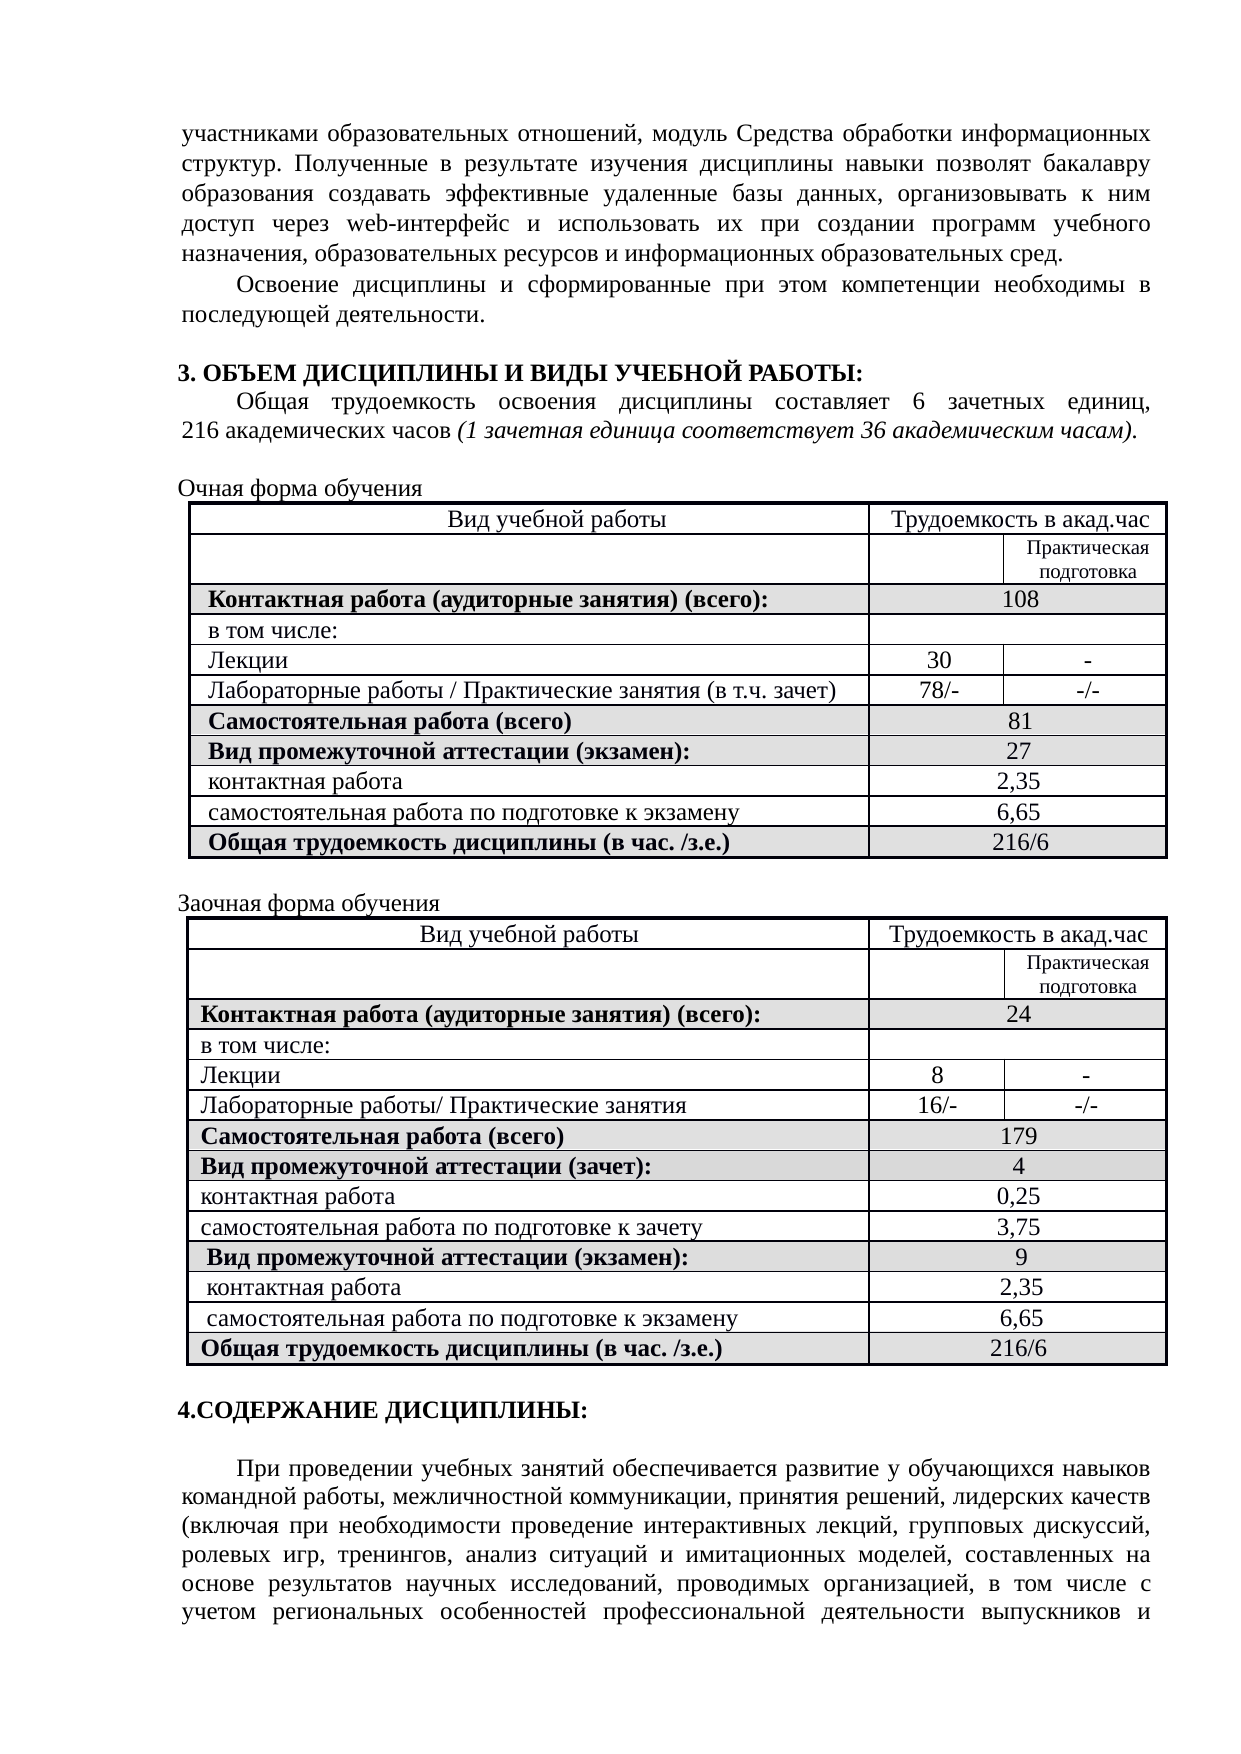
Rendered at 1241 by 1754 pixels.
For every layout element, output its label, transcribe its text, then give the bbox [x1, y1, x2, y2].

table_cell 24 [870, 1000, 1165, 1028]
table_cell Практическая подготовка [1005, 950, 1165, 998]
table_header Вид учебной работы [189, 920, 868, 948]
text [181, 1453, 1152, 1625]
table_cell [870, 615, 1165, 643]
table_cell Практическая подготовка [1004, 535, 1165, 583]
table_cell [870, 950, 1004, 998]
table_cell [870, 1030, 1165, 1058]
table_cell Вид промежуточной аттестации (зачет): [189, 1151, 868, 1180]
table_cell Лекции [191, 645, 868, 674]
text Общая трудоемкость освоения дисциплины составляет 6 зачетных единиц, 216 академических часов (1 зачетная единица соответствует 36 академическим часам). [181, 386, 1152, 444]
table_cell 81 [870, 706, 1165, 734]
table_header Трудоемкость в акад.час [870, 505, 1165, 533]
text Очная форма обучения [177, 473, 1152, 501]
table_cell 27 [870, 736, 1165, 765]
table_cell Самостоятельная работа (всего) [191, 706, 868, 734]
text Освоение дисциплины и сформированные при этом компетенции необходимы в последующей деятельности. [181, 269, 1152, 327]
table_cell Самостоятельная работа (всего) [189, 1121, 868, 1149]
table_cell самостоятельная работа по подготовке к экзамену [189, 1303, 868, 1331]
table_cell 3,75 [870, 1212, 1165, 1240]
table_cell 108 [870, 585, 1165, 613]
table_cell [870, 535, 1003, 583]
table_cell -/- [1004, 676, 1165, 704]
text 3. Объем дисциплины и виды учебной работы: [177, 358, 1152, 386]
table_cell Лабораторные работы/ Практические занятия [189, 1091, 868, 1119]
table_header Вид учебной работы [191, 505, 868, 533]
table_cell 78/- [870, 676, 1003, 704]
table_cell в том числе: [191, 615, 868, 643]
table_cell [189, 950, 868, 998]
table_header Трудоемкость в акад.час [870, 920, 1165, 948]
table_cell 6,65 [870, 1303, 1165, 1331]
table_cell 6,65 [870, 797, 1165, 825]
table_cell Вид промежуточной аттестации (экзамен): [191, 736, 868, 765]
table_cell Лекции [189, 1060, 868, 1089]
table_cell 16/- [870, 1091, 1004, 1119]
table_cell - [1004, 645, 1165, 674]
table_cell самостоятельная работа по подготовке к экзамену [191, 797, 868, 825]
table_cell 216/6 [870, 1333, 1165, 1363]
table_cell Вид промежуточной аттестации (экзамен): [189, 1242, 868, 1271]
table_cell Общая трудоемкость дисциплины (в час. /з.е.) [191, 827, 868, 856]
table_cell - [1005, 1060, 1165, 1089]
table_cell [191, 535, 868, 583]
table_cell контактная работа [189, 1181, 868, 1210]
table_cell Общая трудоемкость дисциплины (в час. /з.е.) [189, 1333, 868, 1363]
text Заочная форма обучения [177, 888, 1152, 916]
table_cell Лабораторные работы / Практические занятия (в т.ч. зачет) [191, 676, 868, 704]
table_cell Контактная работа (аудиторные занятия) (всего): [191, 585, 868, 613]
text 4.СОДЕРЖАНИЕ ДИСЦИПЛИНЫ: [177, 1395, 1152, 1424]
table_cell в том числе: [189, 1030, 868, 1058]
table_cell 30 [870, 645, 1003, 674]
table_cell контактная работа [189, 1272, 868, 1301]
table_cell 179 [870, 1121, 1165, 1149]
table_cell контактная работа [191, 766, 868, 795]
table_cell 216/6 [870, 827, 1165, 856]
table_cell 2,35 [870, 1272, 1165, 1301]
table_cell 9 [870, 1242, 1165, 1271]
table_cell -/- [1005, 1091, 1165, 1119]
table_cell 4 [870, 1151, 1165, 1180]
table_cell 0,25 [870, 1181, 1165, 1210]
table_cell Контактная работа (аудиторные занятия) (всего): [189, 1000, 868, 1028]
table_cell самостоятельная работа по подготовке к зачету [189, 1212, 868, 1240]
table_cell 8 [870, 1060, 1004, 1089]
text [181, 118, 1152, 267]
table_cell 2,35 [870, 766, 1165, 795]
